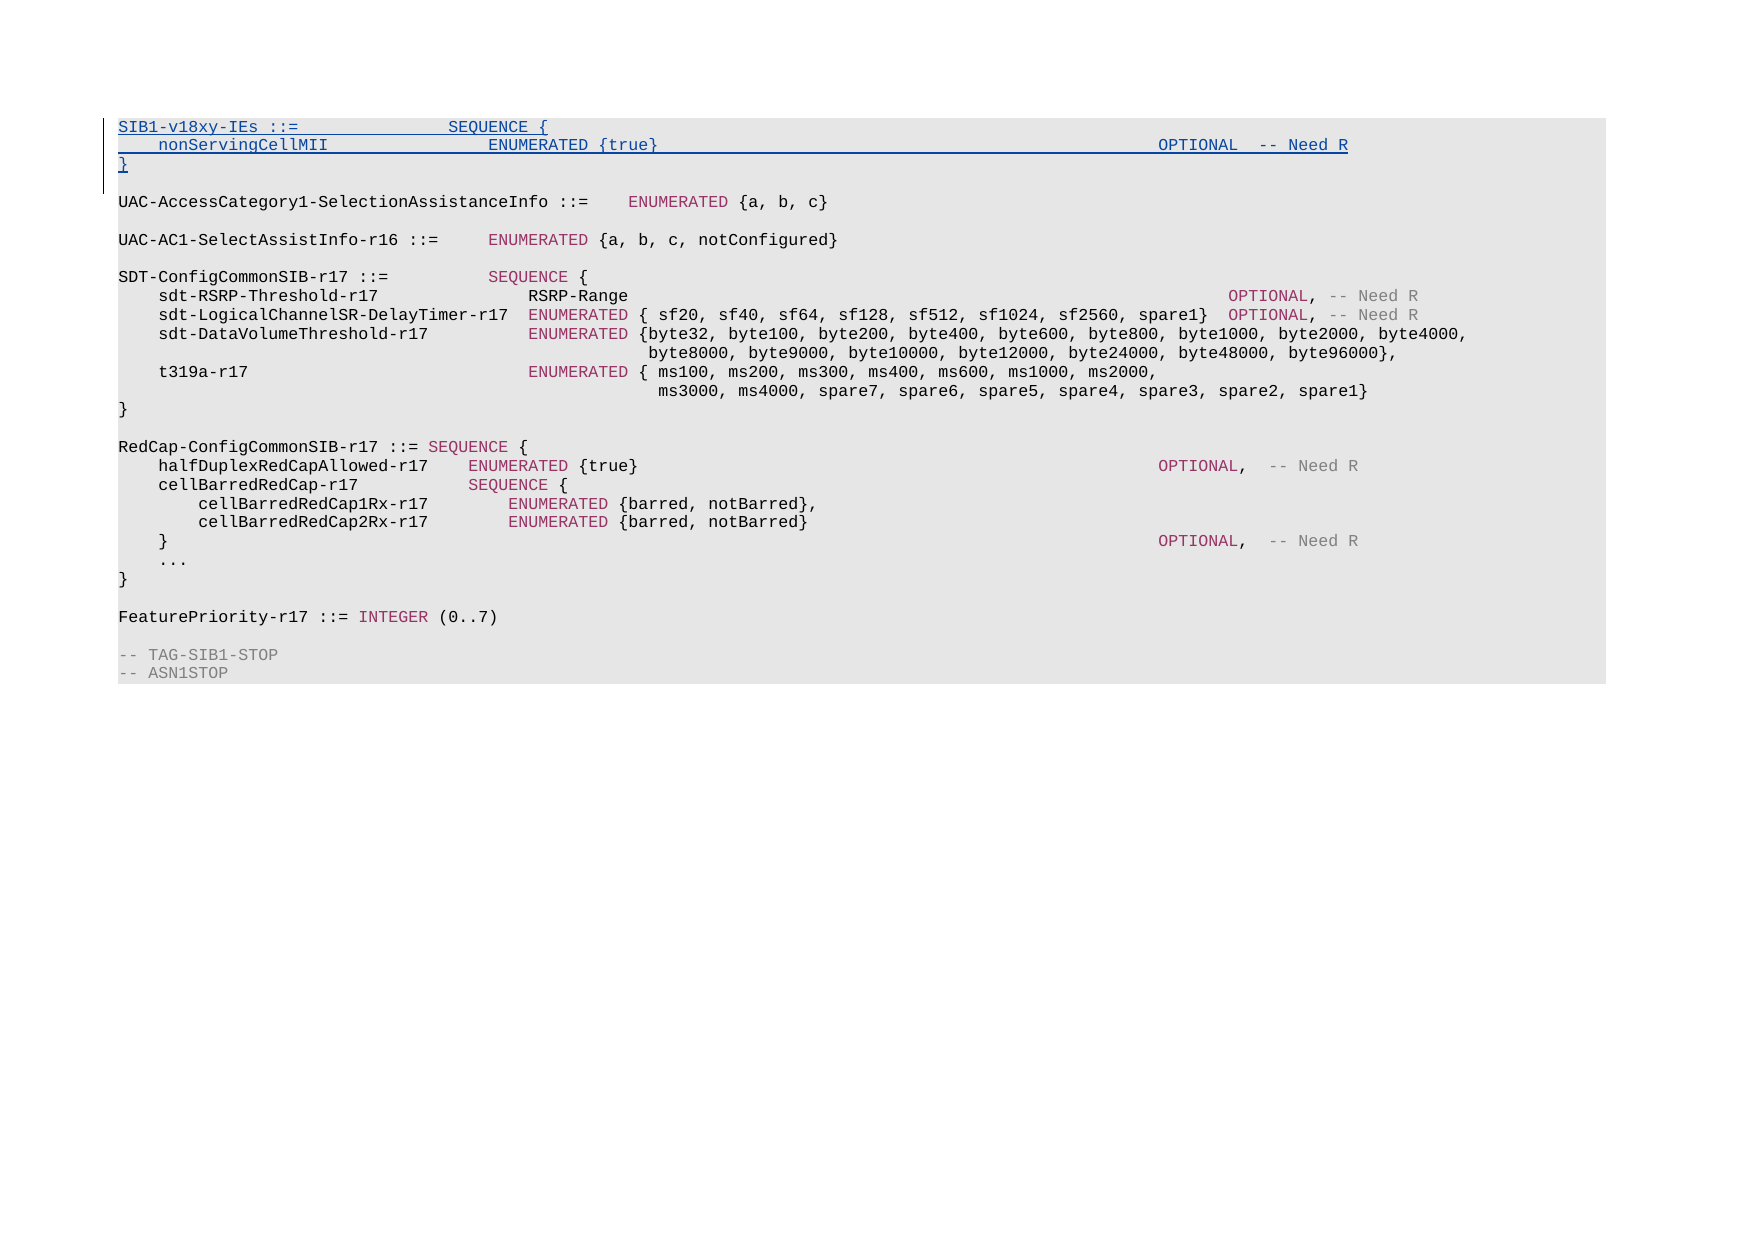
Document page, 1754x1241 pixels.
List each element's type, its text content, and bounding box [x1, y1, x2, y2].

text halfDuplexRedCapAllowed-r17 ENUMERATED {true} OPTIONAL, -- Need R [118, 457, 1606, 476]
text -- ASN1STOP [118, 665, 1606, 684]
text } [118, 401, 1606, 420]
text FeaturePriority-r17 ::= INTEGER (0..7) [118, 608, 1606, 627]
text ms3000, ms4000, spare7, spare6, spare5, spare4, spare3, spare2, spare1} [118, 382, 1606, 401]
text byte8000, byte9000, byte10000, byte12000, byte24000, byte48000, byte96000}, [118, 344, 1606, 363]
text RedCap-ConfigCommonSIB-r17 ::= SEQUENCE { [118, 439, 1606, 457]
text UAC-AccessCategory1-SelectionAssistanceInfo ::= ENUMERATED {a, b, c} [118, 193, 1606, 212]
text cellBarredRedCap2Rx-r17 ENUMERATED {barred, notBarred} [118, 514, 1606, 533]
text SDT-ConfigCommonSIB-r17 ::= SEQUENCE { [118, 269, 1606, 288]
text } [118, 571, 1606, 589]
text ... [118, 552, 1606, 571]
text cellBarredRedCap-r17 SEQUENCE { [118, 476, 1606, 495]
text cellBarredRedCap1Rx-r17 ENUMERATED {barred, notBarred}, [118, 495, 1606, 514]
text } OPTIONAL, -- Need R [118, 533, 1606, 552]
text sdt-RSRP-Threshold-r17 RSRP-Range OPTIONAL, -- Need R [118, 288, 1606, 307]
text t319a-r17 ENUMERATED { ms100, ms200, ms300, ms400, ms600, ms1000, ms2000, [118, 363, 1606, 382]
text UAC-AC1-SelectAssistInfo-r16 ::= ENUMERATED {a, b, c, notConfigured} [118, 231, 1606, 250]
text -- TAG-SIB1-STOP [118, 646, 1606, 665]
text sdt-LogicalChannelSR-DelayTimer-r17 ENUMERATED { sf20, sf40, sf64, sf128, sf512, sf1024, sf2560, spare1} OPTIONAL, -- Need R [118, 307, 1606, 326]
text sdt-DataVolumeThreshold-r17 ENUMERATED {byte32, byte100, byte200, byte400, byte600, byte800, byte1000, byte2000, byte4000, [118, 326, 1606, 344]
